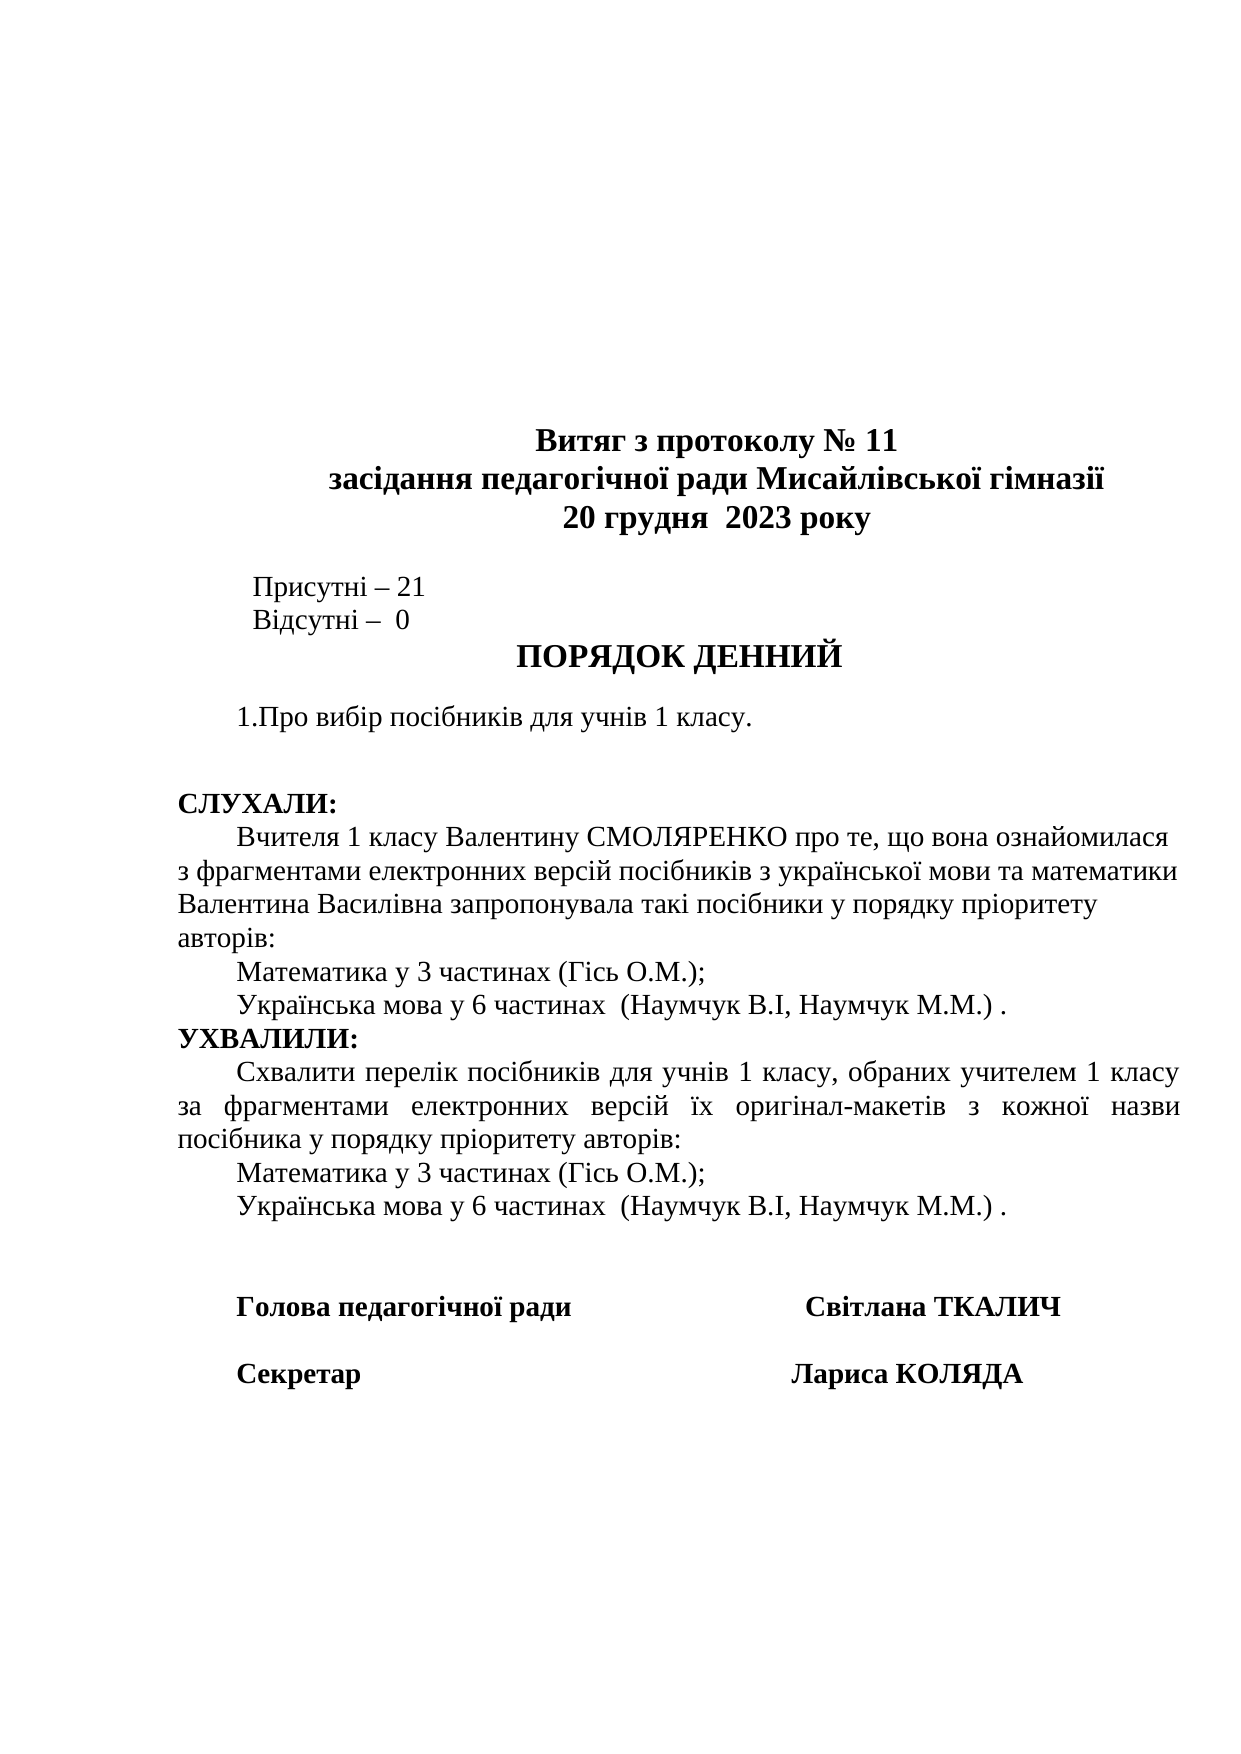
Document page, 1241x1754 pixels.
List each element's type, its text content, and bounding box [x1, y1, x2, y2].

text Голова педагогічної ради Світлана ТКАЛИЧ [177, 1289, 1181, 1323]
text Присутні – 21 [252, 569, 1181, 602]
text Витяг з протоколу № 11 [252, 420, 1181, 458]
text 1.Про вибір посібників для учнів 1 класу. [236, 699, 1181, 733]
text УХВАЛИЛИ: [177, 1021, 1181, 1054]
text 20 грудня 2023 року [252, 497, 1181, 535]
text Секретар Лариса КОЛЯДА [177, 1356, 1181, 1390]
text СЛУХАЛИ: [177, 786, 1181, 819]
text Валентина Василівна запропонувала такі посібники у порядку пріоритету авторів: [177, 887, 1181, 954]
text Відсутні – 0 [252, 602, 1181, 636]
text Схвалити перелік посібників для учнів 1 класу, обраних учителем 1 класу за фрагментами електронних версій їх оригінал-макетів з кожної назви посібника у порядку пріоритету авторів: [177, 1054, 1181, 1155]
text ПОРЯДОК ДЕННИЙ [177, 636, 1181, 674]
text засідання педагогічної ради Мисайлівської гімназії [252, 458, 1181, 497]
text Математика у 3 частинах (Гісь О.М.); [177, 954, 1181, 987]
text Українська мова у 6 частинах (Наумчук В.І, Наумчук М.М.) . [177, 1188, 1181, 1222]
text Вчителя 1 класу Валентину СМОЛЯРЕНКО про те, що вона ознайомилася з фрагментами електронних версій посібників з української мови та математики [177, 819, 1181, 887]
text Українська мова у 6 частинах (Наумчук В.І, Наумчук М.М.) . [177, 987, 1181, 1021]
text Математика у 3 частинах (Гісь О.М.); [177, 1155, 1181, 1188]
